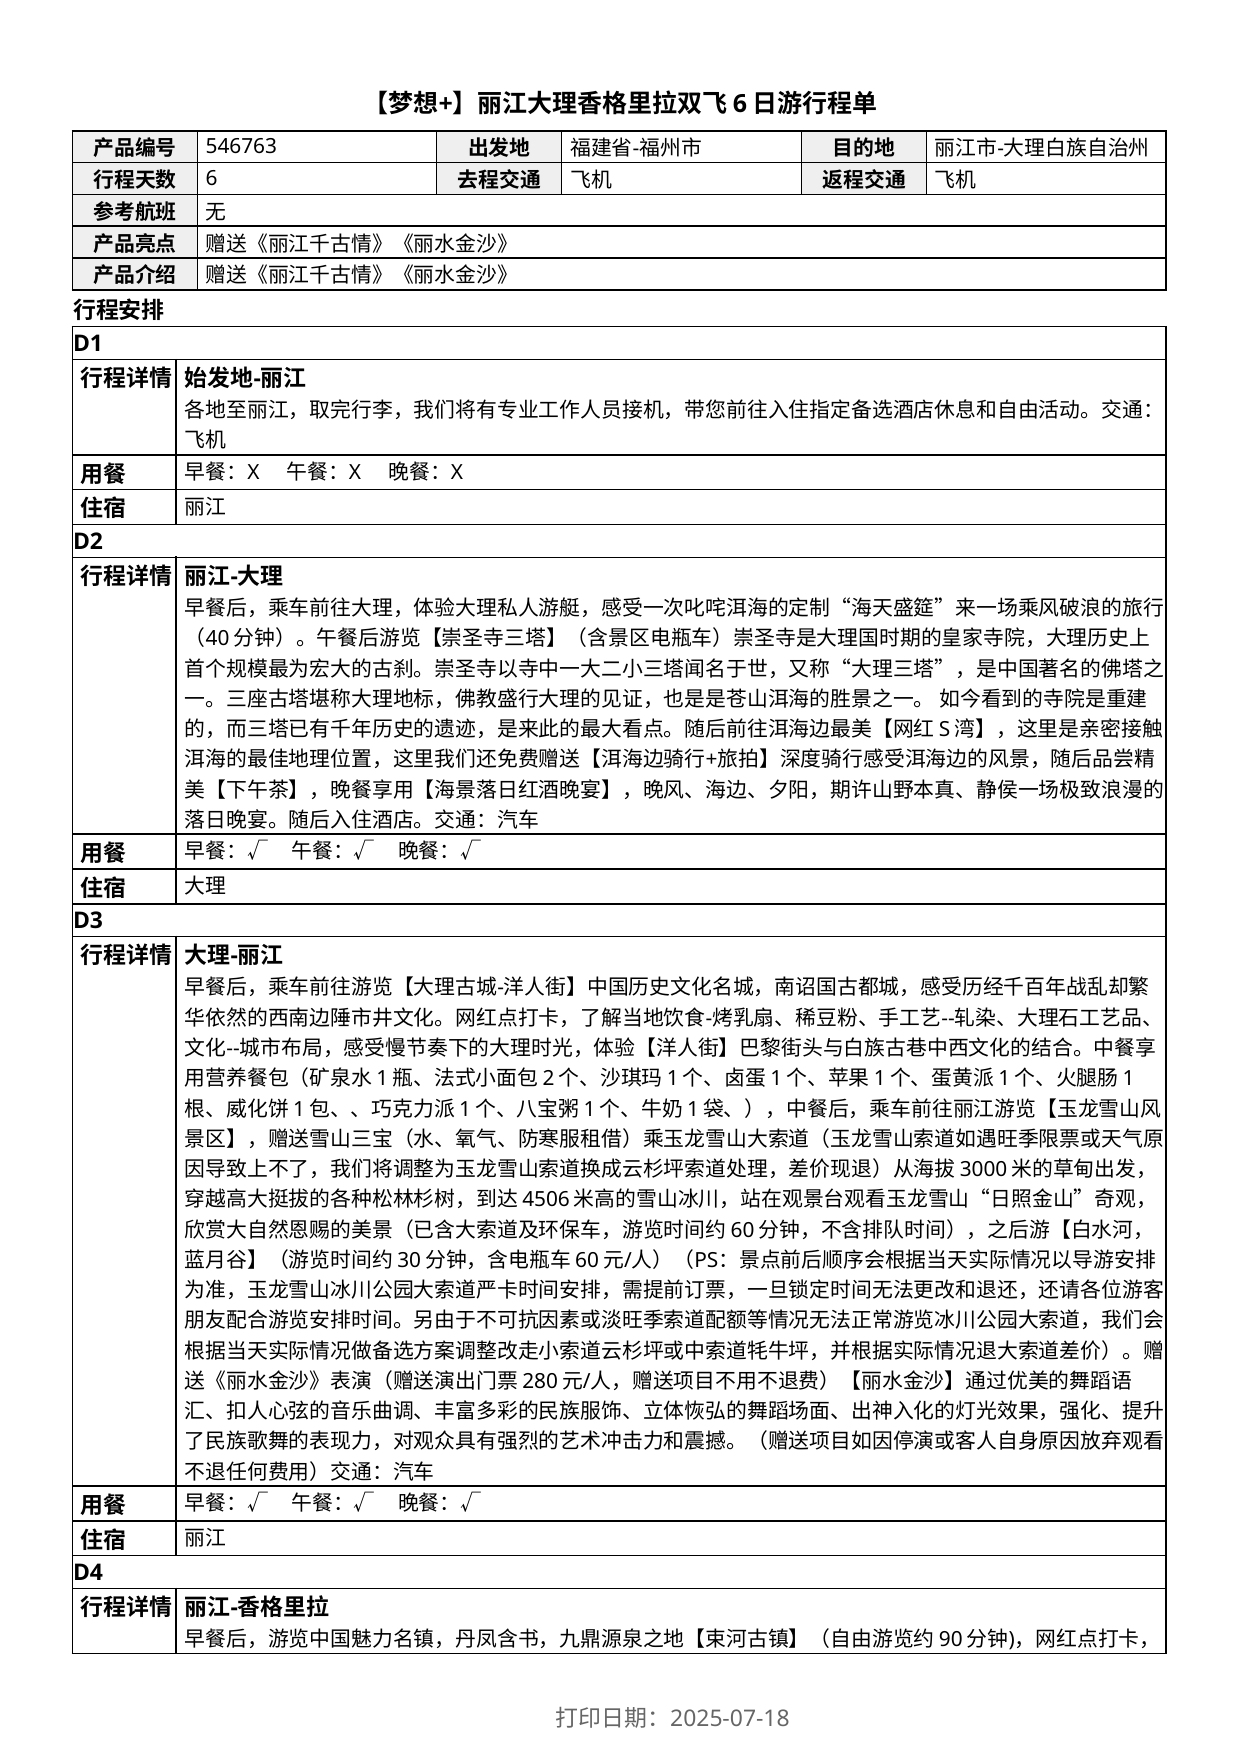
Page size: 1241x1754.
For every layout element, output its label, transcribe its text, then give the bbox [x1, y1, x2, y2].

table_header 福建省-福州市 [562, 132, 801, 162]
table_cell 丽江 [177, 1522, 1165, 1555]
table_cell 早餐：X 午餐：X 晚餐：X [177, 456, 1165, 489]
table_cell 用餐 [73, 1487, 175, 1520]
table_cell 行程天数 [73, 163, 197, 194]
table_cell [177, 1589, 1165, 1653]
table_cell D4 [73, 1556, 1165, 1587]
table_cell 住宿 [73, 870, 175, 903]
table_header 546763 [198, 132, 436, 162]
table_cell D2 [73, 525, 1165, 556]
table_cell 行程详情 [73, 360, 175, 454]
table_cell 住宿 [73, 490, 175, 523]
table_header 目的地 [802, 132, 926, 162]
table_header 产品编号 [73, 132, 197, 162]
table_cell 产品亮点 [73, 227, 197, 257]
table_cell 无 [198, 195, 1165, 225]
table_cell 早餐：√ 午餐：√ 晚餐：√ [177, 835, 1165, 868]
table_cell 始发地-丽江 各地至丽江，取完行李，我们将有专业工作人员接机，带您前往入住指定备选酒店休息和自由活动。 [177, 360, 1165, 454]
table_header 丽江市-大理白族自治州 [927, 132, 1165, 162]
table_cell 用餐 [73, 835, 175, 868]
table_header 出发地 [437, 132, 561, 162]
table_cell 参考航班 [73, 195, 197, 225]
table_cell 返程交通 [802, 163, 926, 194]
table_cell 大理 [177, 870, 1165, 903]
text 【梦想+】丽江大理香格里拉双飞6日游行程单 [73, 83, 1167, 119]
table_cell 6 [198, 163, 436, 194]
table_cell 行程详情 [73, 1589, 175, 1653]
table_cell 丽江-大理 早餐后，乘车前往大理，体验大理私人游艇，感受一次叱咤洱海的定制“海天盛筵”来一场乘风破浪的旅行（40分钟）。午餐后游览【崇圣寺三塔】（含景区电瓶车）崇圣寺是大理国时期的皇家寺院，大理历史上首个规模最为宏大的古刹。崇圣寺以寺中一大二小三塔闻名于世，又称“大理三塔”，是中国著名的佛塔之一。三座古塔堪称大理地标，佛教盛行大理的见证，也是是苍山洱海的胜景之一。 如今看到的寺院是重建的，而三塔已有千年历史的遗迹，是来此的最大看点。随后前往洱海边最美【网红S湾】，这里是亲密接触洱海的最佳地理位置，这里我们还免费赠送【洱海边骑行+旅拍】深度骑行感受洱海边的风景，随后品尝精美【下午茶】，晚餐享用【海景落日红酒晚宴】，晚风、海边、夕阳，期许山野本真、静侯一场极致浪漫的落日晚宴。随后入住酒店。 [177, 558, 1165, 833]
table_cell 赠送《丽江千古情》《丽水金沙》 [198, 227, 1165, 257]
table_cell 大理-丽江 早餐后，乘车前往游览【大理古城-洋人街】中国历史文化名城，南诏国古都城，感受历经千百年战乱却繁华依然的西南边陲市井文化。网红点打卡，了解当地饮食-烤乳扇、稀豆粉、手工艺--轧染、大理石工艺品、文化--城市布局，感受慢节奏下的大理时光，体验【洋人街】巴黎街头与白族古巷中西文化的结合。中餐享用营养餐包（矿泉水1瓶、法式小面包2个、沙琪玛1个、卤蛋1个、苹果1个、蛋黄派1个、火腿肠1根、威化饼1包、、巧克力派1个、八宝粥1个、牛奶1袋、），中餐后，乘车前往丽江游览【玉龙雪山风景区】，赠送雪山三宝（水、氧气、防寒服租借）乘玉龙雪山大索道（玉龙雪山索道如遇旺季限票或天气原因导致上不了，我们将调整为玉龙雪山索道换成云杉坪索道处理，差价现退）从海拔3000米的草甸出发，穿越高大挺拔的各种松林杉树，到达4506米高的雪山冰川，站在观景台观看玉龙雪山“日照金山”奇观，欣赏大自然恩赐的美景（已含大索道及环保车，游览时间约60分钟，不含排队时间），之后游【白水河，蓝月谷】（游览时间约30分钟，含电瓶车60元/人）（PS：景点前后顺序会根据当天实际情况以导游安排为准，玉龙雪山冰川公园大索道严卡时间安排，需提前订票，一旦锁定时间无法更改和退还，还请各位游客朋友配合游览安排时间。另由于不可抗因素或淡旺季索道配额等情况无法正常游览冰川公园大索道，我们会根据当天实际情况做备选方案调整改走小索道云杉坪或中索道牦牛坪，并根据实际情况退大索道差价）。赠送《丽水金沙》表演（赠送演出门票280元/人，赠送项目不用不退费）【丽水金沙】通过优美的舞蹈语汇、扣人心弦的音乐曲调、丰富多彩的民族服饰、立体恢弘的舞蹈场面、出神入化的灯光效果，强化、提升了民族歌舞的表现力，对观众具有强烈的艺术冲击力和震撼。（赠送项目如因停演或客人自身原因放弃观看不退任何费用） [177, 937, 1165, 1485]
table_cell 住宿 [73, 1522, 175, 1555]
table_cell 行程详情 [73, 937, 175, 1485]
table_cell 早餐：√ 午餐：√ 晚餐：√ [177, 1487, 1165, 1520]
table_cell 飞机 [562, 163, 801, 194]
table_cell 去程交通 [437, 163, 561, 194]
text 行程安排 [73, 292, 1167, 325]
table_cell 飞机 [927, 163, 1165, 194]
table_cell 用餐 [73, 456, 175, 489]
table_header D1 [73, 327, 1165, 359]
table_cell 丽江 [177, 490, 1165, 523]
table_cell 赠送《丽江千古情》《丽水金沙》 [198, 259, 1165, 289]
table_cell 产品介绍 [73, 259, 197, 289]
table_cell 行程详情 [73, 558, 175, 833]
table_cell D3 [73, 905, 1165, 936]
